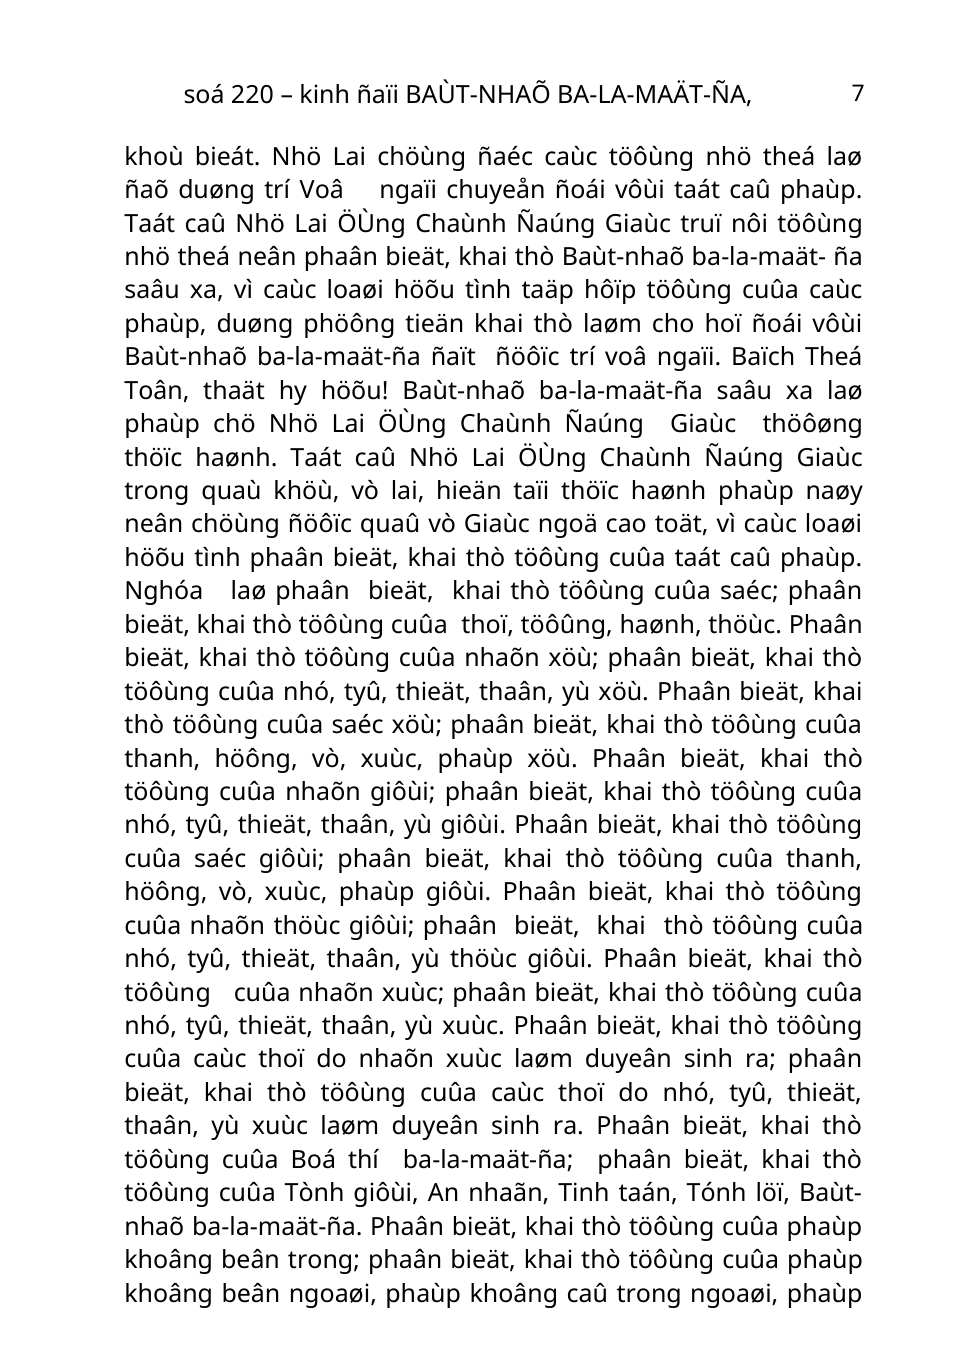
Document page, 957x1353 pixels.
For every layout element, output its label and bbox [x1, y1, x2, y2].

text [124, 139, 863, 1309]
